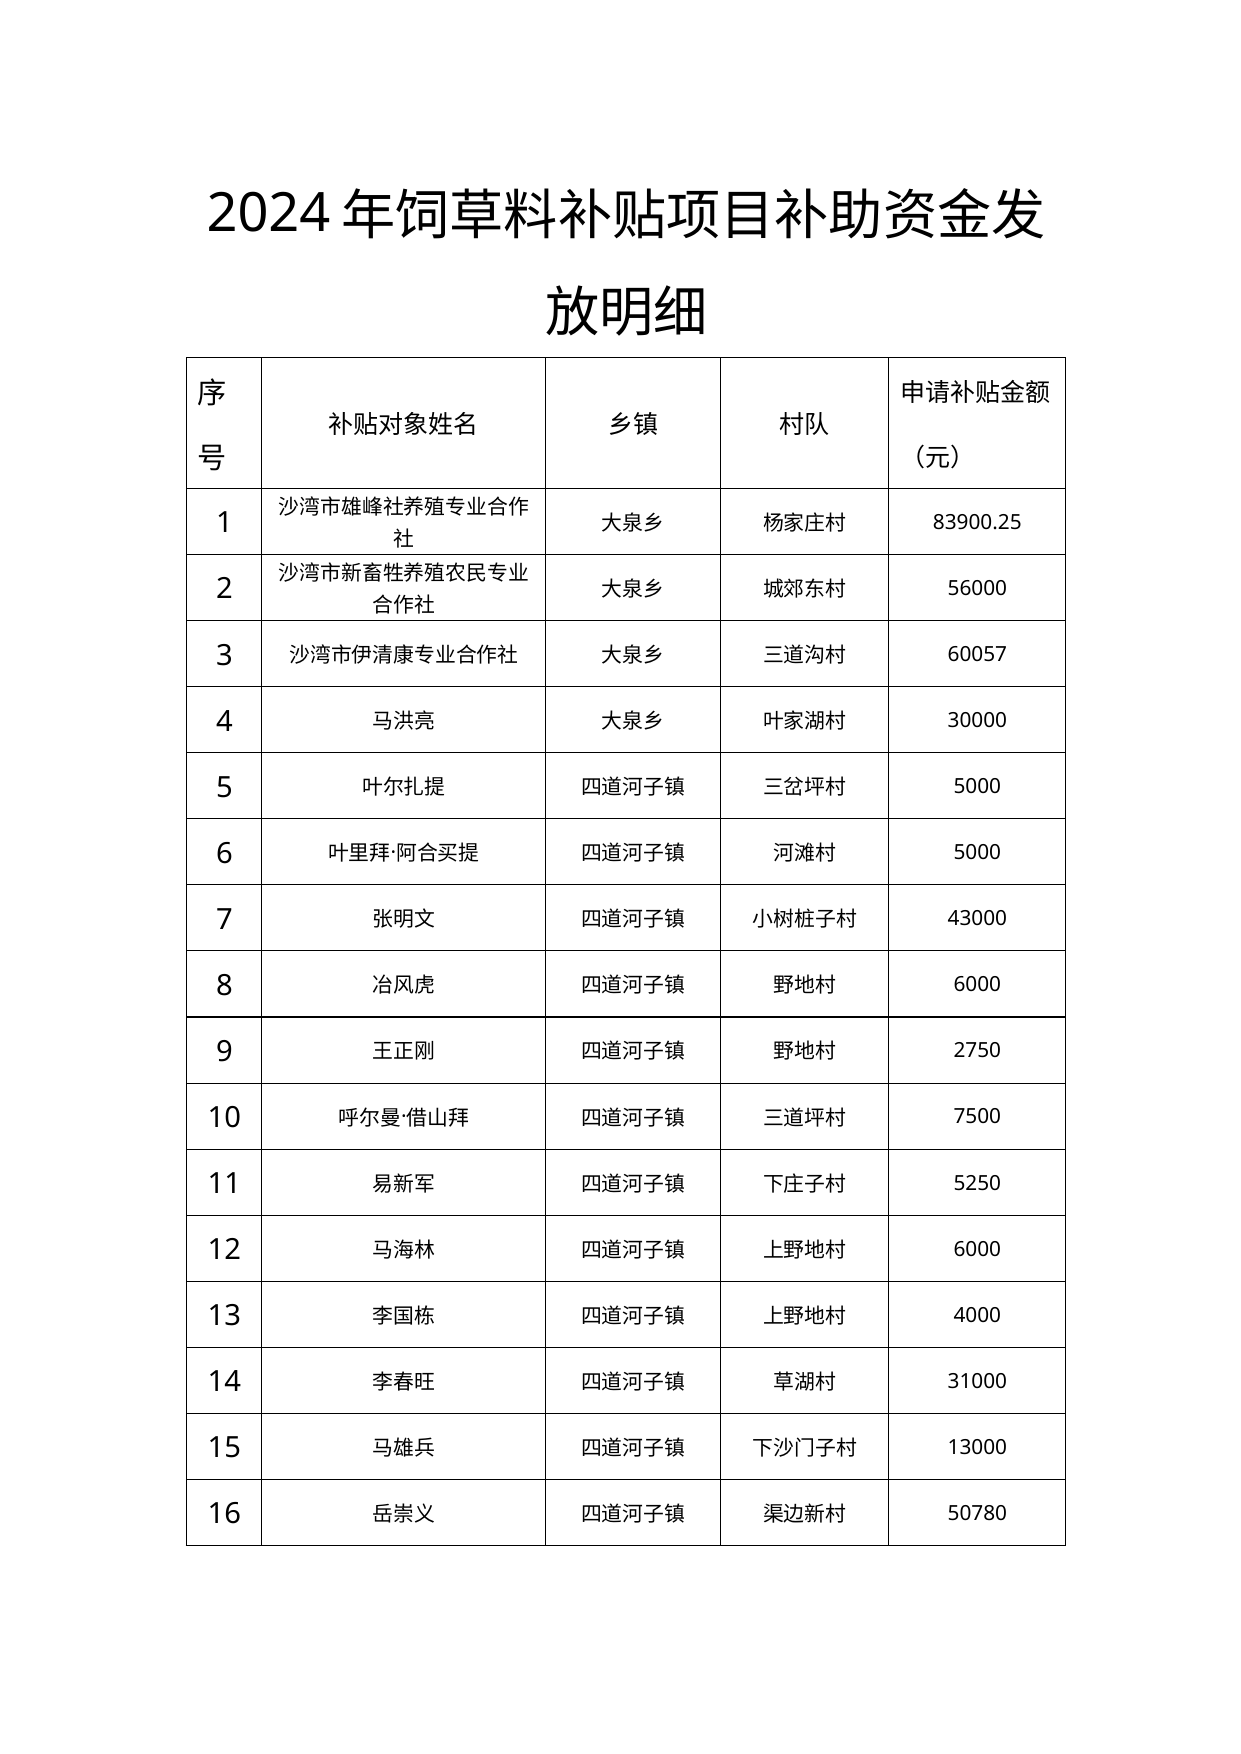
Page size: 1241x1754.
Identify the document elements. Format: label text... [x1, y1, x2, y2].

table_cell 四道河子镇 [546, 819, 720, 884]
table_cell 83900.25 [889, 489, 1065, 554]
table_cell 下沙门子村 [721, 1414, 888, 1479]
table_cell 沙湾市新畜牲养殖农民专业合作社 [262, 555, 545, 620]
table_cell 9 [187, 1018, 261, 1082]
table_cell 王正刚 [262, 1018, 545, 1082]
table_cell 13 [187, 1282, 261, 1347]
table_cell 31000 [889, 1348, 1065, 1413]
table_cell 50780 [889, 1480, 1065, 1545]
table_cell 三道坪村 [721, 1084, 888, 1148]
table_cell 四道河子镇 [546, 1480, 720, 1545]
table_cell 四道河子镇 [546, 951, 720, 1016]
table_cell 马海林 [262, 1216, 545, 1281]
table_cell 马洪亮 [262, 687, 545, 752]
table_cell 李春旺 [262, 1348, 545, 1413]
table_cell 7500 [889, 1084, 1065, 1148]
table_cell 杨家庄村 [721, 489, 888, 554]
table_cell 60057 [889, 621, 1065, 686]
table_cell 四道河子镇 [546, 1348, 720, 1413]
table_cell 叶家湖村 [721, 687, 888, 752]
table_cell 2750 [889, 1018, 1065, 1082]
table_cell 上野地村 [721, 1282, 888, 1347]
table_cell 岳崇义 [262, 1480, 545, 1545]
table_cell 16 [187, 1480, 261, 1545]
table_cell 5250 [889, 1150, 1065, 1214]
table_cell 四道河子镇 [546, 753, 720, 818]
table_cell 6000 [889, 951, 1065, 1016]
table_cell 李国栋 [262, 1282, 545, 1347]
table_cell 上野地村 [721, 1216, 888, 1281]
table_cell 14 [187, 1348, 261, 1413]
table_cell 大泉乡 [546, 489, 720, 554]
table_cell 城郊东村 [721, 555, 888, 620]
table_cell 13000 [889, 1414, 1065, 1479]
table_cell 河滩村 [721, 819, 888, 884]
table_cell 大泉乡 [546, 621, 720, 686]
table_cell 马雄兵 [262, 1414, 545, 1479]
table_cell 12 [187, 1216, 261, 1281]
table_cell 10 [187, 1084, 261, 1148]
table_cell 7 [187, 885, 261, 950]
table_cell 3 [187, 621, 261, 686]
table_cell 6 [187, 819, 261, 884]
table_cell 6000 [889, 1216, 1065, 1281]
table_cell 1 [187, 489, 261, 554]
table_cell 15 [187, 1414, 261, 1479]
table_cell 草湖村 [721, 1348, 888, 1413]
table_cell 2 [187, 555, 261, 620]
table_cell 叶里拜·阿合买提 [262, 819, 545, 884]
table_cell 四道河子镇 [546, 1282, 720, 1347]
table_cell 四道河子镇 [546, 1216, 720, 1281]
table_cell 叶尔扎提 [262, 753, 545, 818]
table_cell 村队 [721, 358, 888, 488]
table_cell 小树桩子村 [721, 885, 888, 950]
table_cell 4000 [889, 1282, 1065, 1347]
table_header 2024年饲草料补贴项目补助资金发放明细 [186, 162, 1066, 357]
table_cell 大泉乡 [546, 555, 720, 620]
table_cell 5 [187, 753, 261, 818]
table_cell 三道沟村 [721, 621, 888, 686]
table_cell 呼尔曼·借山拜 [262, 1084, 545, 1148]
table_cell 张明文 [262, 885, 545, 950]
table_cell 30000 [889, 687, 1065, 752]
table_cell 56000 [889, 555, 1065, 620]
table_cell 四道河子镇 [546, 1018, 720, 1082]
table_cell 沙湾市雄峰社养殖专业合作社 [262, 489, 545, 554]
table_cell 申请补贴金额（元） [889, 358, 1065, 488]
table_cell 大泉乡 [546, 687, 720, 752]
table_cell 11 [187, 1150, 261, 1214]
table_cell 5000 [889, 819, 1065, 884]
table_cell 四道河子镇 [546, 1150, 720, 1214]
table_cell 43000 [889, 885, 1065, 950]
table_cell 补贴对象姓名 [262, 358, 545, 488]
table_cell 沙湾市伊清康专业合作社 [262, 621, 545, 686]
table_cell 冶风虎 [262, 951, 545, 1016]
table_cell 四道河子镇 [546, 885, 720, 950]
table_cell 下庄子村 [721, 1150, 888, 1214]
table_cell 渠边新村 [721, 1480, 888, 1545]
table_cell 易新军 [262, 1150, 545, 1214]
table_cell 三岔坪村 [721, 753, 888, 818]
table_cell 四道河子镇 [546, 1414, 720, 1479]
table_cell 四道河子镇 [546, 1084, 720, 1148]
table_cell 8 [187, 951, 261, 1016]
table_cell 野地村 [721, 1018, 888, 1082]
table_cell 5000 [889, 753, 1065, 818]
table_cell 4 [187, 687, 261, 752]
table_cell 序号 [187, 358, 261, 488]
table_cell 乡镇 [546, 358, 720, 488]
table_cell 野地村 [721, 951, 888, 1016]
